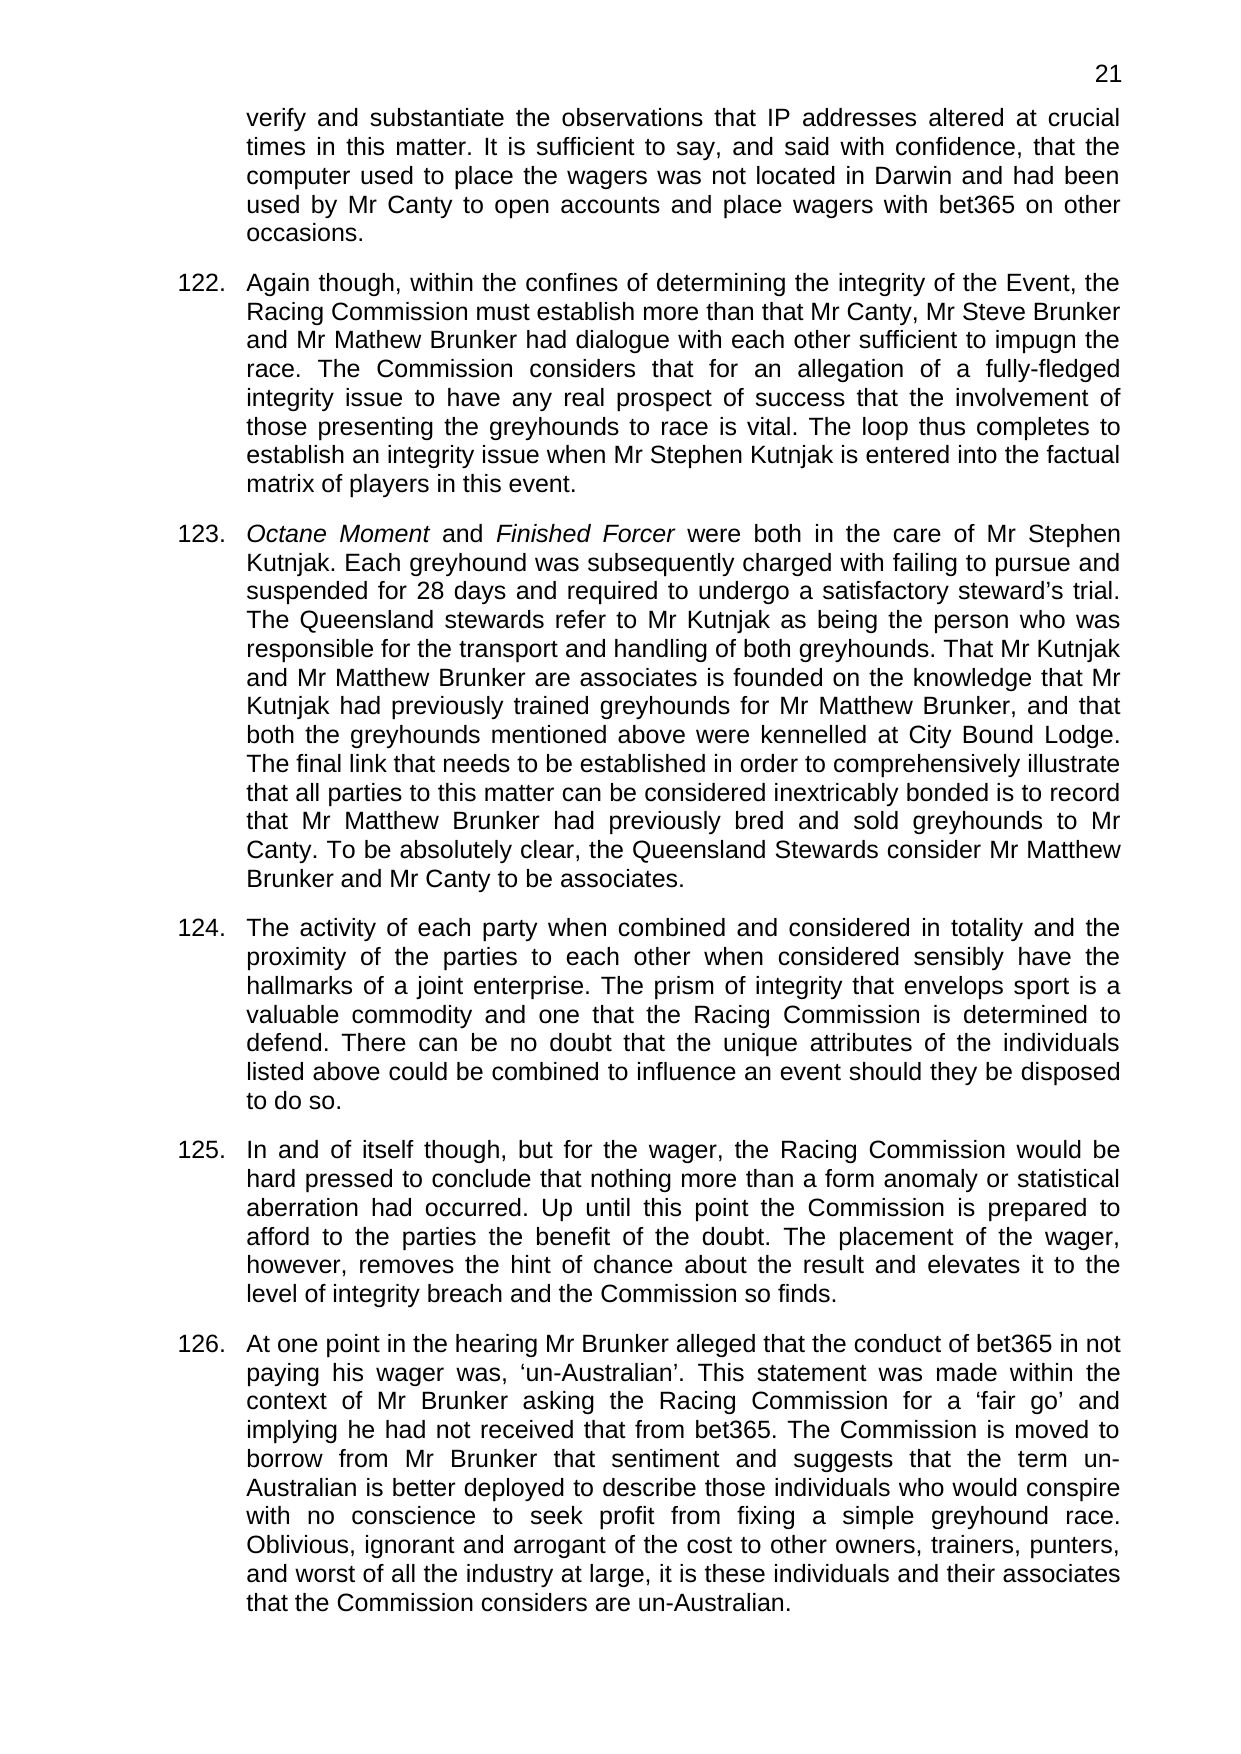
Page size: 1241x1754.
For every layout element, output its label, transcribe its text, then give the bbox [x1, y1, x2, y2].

list At one point in the hearing Mr Brunker alleged that the conduct of bet365 in not paying his wager was, ‘un-Australian’. This statement was made within the context of Mr Brunker asking the Racing Commission for a ‘fair go’ and implying he had not received that from bet365. The Commission is moved to borrow from Mr Brunker that sentiment and suggests that the term un-Australian is better deployed to describe those individuals who would conspire with no conscience to seek profit from fixing a simple greyhound race. Oblivious, ignorant and arrogant of the cost to other owners, trainers, punters, and worst of all the industry at large, it is these individuals and their associates that the Commission considers are un-Australian. [177, 1329, 1122, 1616]
list The activity of each party when combined and considered in totality and the proximity of the parties to each other when considered sensibly have the hallmarks of a joint enterprise. The prism of integrity that envelops sport is a valuable commodity and one that the Racing Commission is determined to defend. There can be no doubt that the unique attributes of the individuals listed above could be combined to influence an event should they be disposed to do so. [177, 913, 1122, 1114]
list Again though, within the confines of determining the integrity of the Event, the Racing Commission must establish more than that Mr Canty, Mr Steve Brunker and Mr Mathew Brunker had dialogue with each other sufficient to impugn the race. The Commission considers that for an allegation of a fully-fledged integrity issue to have any real prospect of success that the involvement of those presenting the greyhounds to race is vital. The loop thus completes to establish an integrity issue when Mr Stephen Kutnjak is entered into the factual matrix of players in this event. [177, 268, 1122, 498]
list Octane Moment and Finished Forcer were both in the care of Mr Stephen Kutnjak. Each greyhound was subsequently charged with failing to pursue and suspended for 28 days and required to undergo a satisfactory steward’s trial. The Queensland stewards refer to Mr Kutnjak as being the person who was responsible for the transport and handling of both greyhounds. That Mr Kutnjak and Mr Matthew Brunker are associates is founded on the knowledge that Mr Kutnjak had previously trained greyhounds for Mr Matthew Brunker, and that both the greyhounds mentioned above were kennelled at City Bound Lodge. The final link that needs to be established in order to comprehensively illustrate that all parties to this matter can be considered inextricably bonded is to record that Mr Matthew Brunker had previously bred and sold greyhounds to Mr Canty. To be absolutely clear, the Queensland Stewards consider Mr Matthew Brunker and Mr Canty to be associates. [177, 519, 1122, 892]
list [177, 103, 1122, 247]
list In and of itself though, but for the wager, the Racing Commission would be hard pressed to conclude that nothing more than a form anomaly or statistical aberration had occurred. Up until this point the Commission is prepared to afford to the parties the benefit of the doubt. The placement of the wager, however, removes the hint of chance about the result and elevates it to the level of integrity breach and the Commission so finds. [177, 1135, 1122, 1308]
